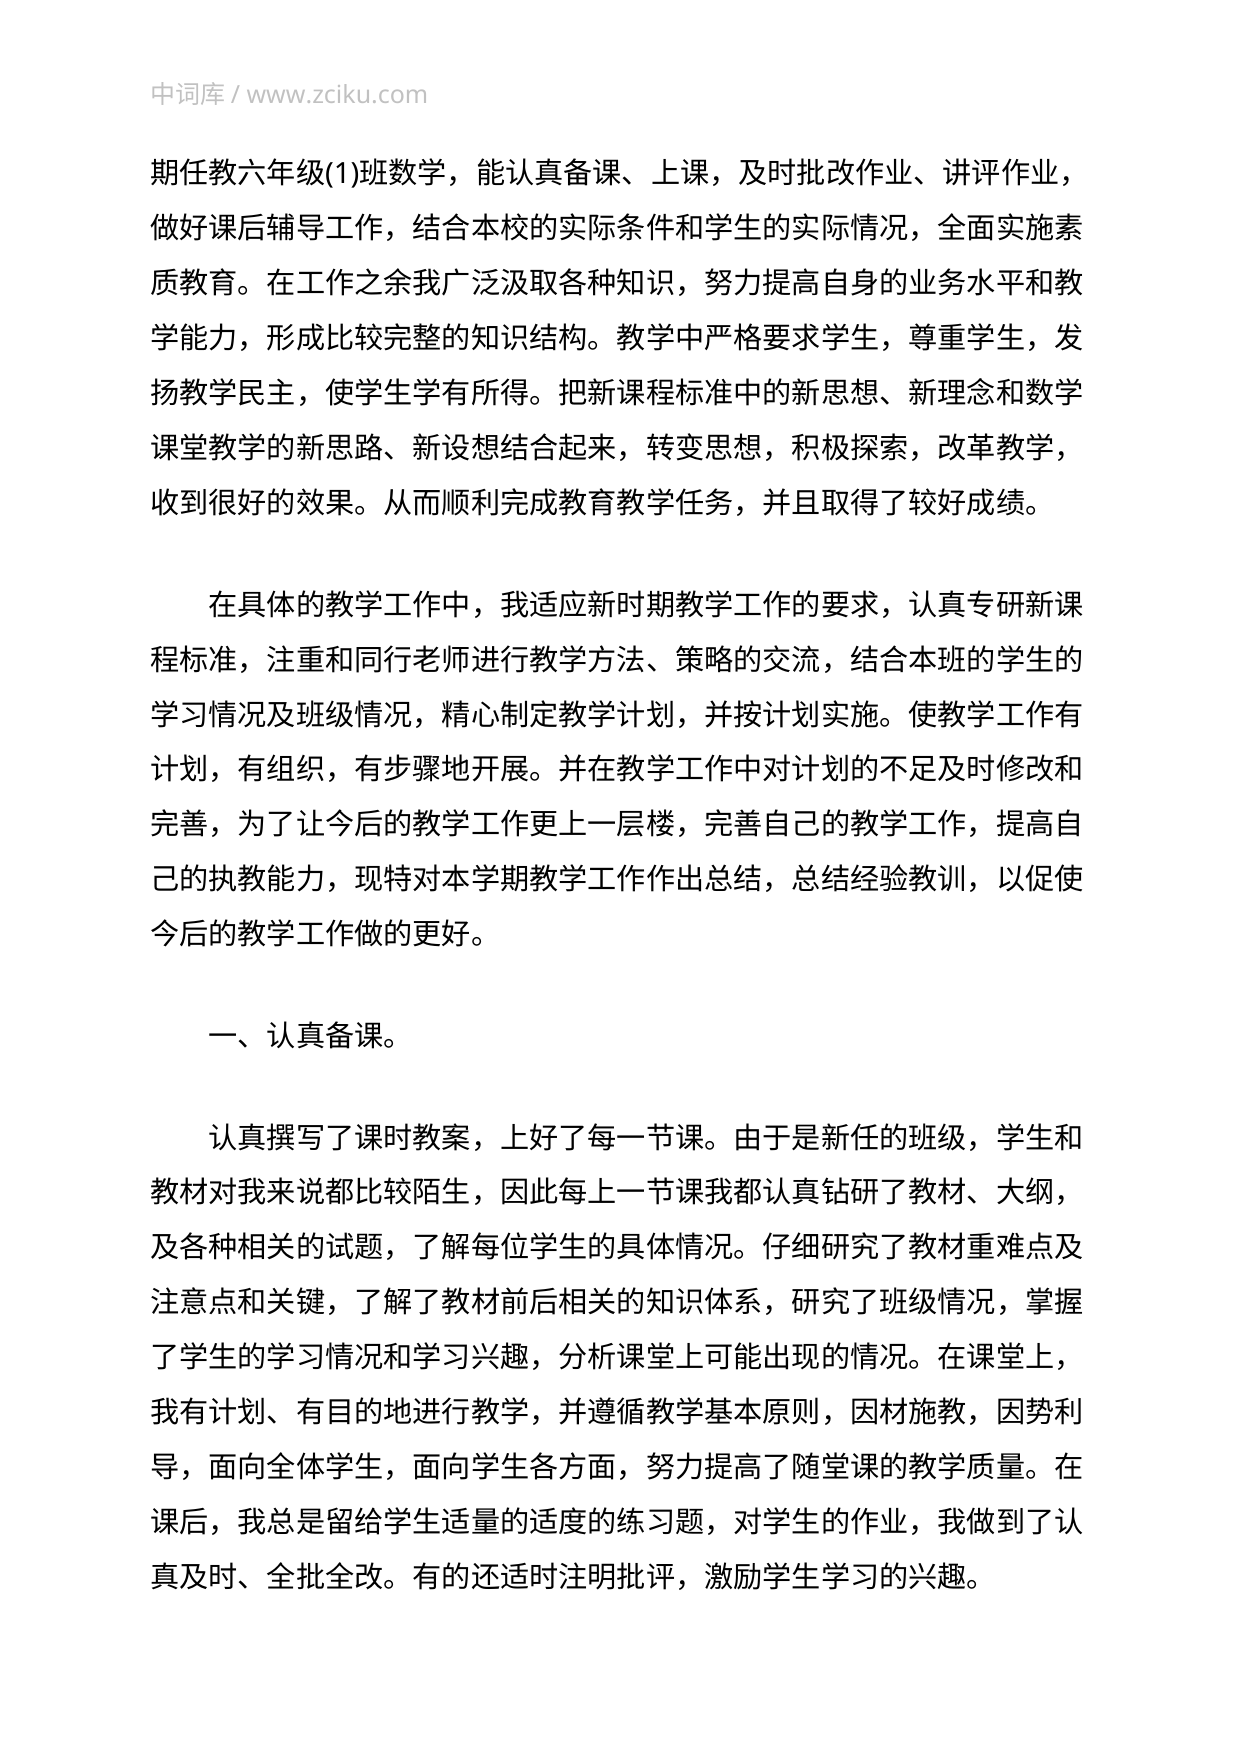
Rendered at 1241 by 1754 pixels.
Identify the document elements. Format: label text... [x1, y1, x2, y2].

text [150, 150, 1090, 522]
text 认真撰写了课时教案，上好了每一节课。由于是新任的班级，学生和教材对我来说都比较陌生，因此每上一节课我都认真钻研了教材、大纲，及各种相关的试题，了解每位学生的具体情况。仔细研究了教材重难点及注意点和关键，了解了教材前后相关的知识体系，研究了班级情况，掌握了学生的学习情况和学习兴趣，分析课堂上可能出现的情况。在课堂上，我有计划、有目的地进行教学，并遵循教学基本原则，因材施教，因势利导，面向全体学生，面向学生各方面，努力提高了随堂课的教学质量。在课后，我总是留给学生适量的适度的练习题，对学生的作业，我做到了认真及时、全批全改。有的还适时注明批评，激励学生学习的兴趣。 [150, 1114, 1090, 1596]
text 在具体的教学工作中，我适应新时期教学工作的要求，认真专研新课程标准，注重和同行老师进行教学方法、策略的交流，结合本班的学生的学习情况及班级情况，精心制定教学计划，并按计划实施。使教学工作有计划，有组织，有步骤地开展。并在教学工作中对计划的不足及时修改和完善，为了让今后的教学工作更上一层楼，完善自己的教学工作，提高自己的执教能力，现特对本学期教学工作作出总结，总结经验教训，以促使今后的教学工作做的更好。 [150, 581, 1090, 953]
text 一、认真备课。 [150, 1012, 1090, 1055]
